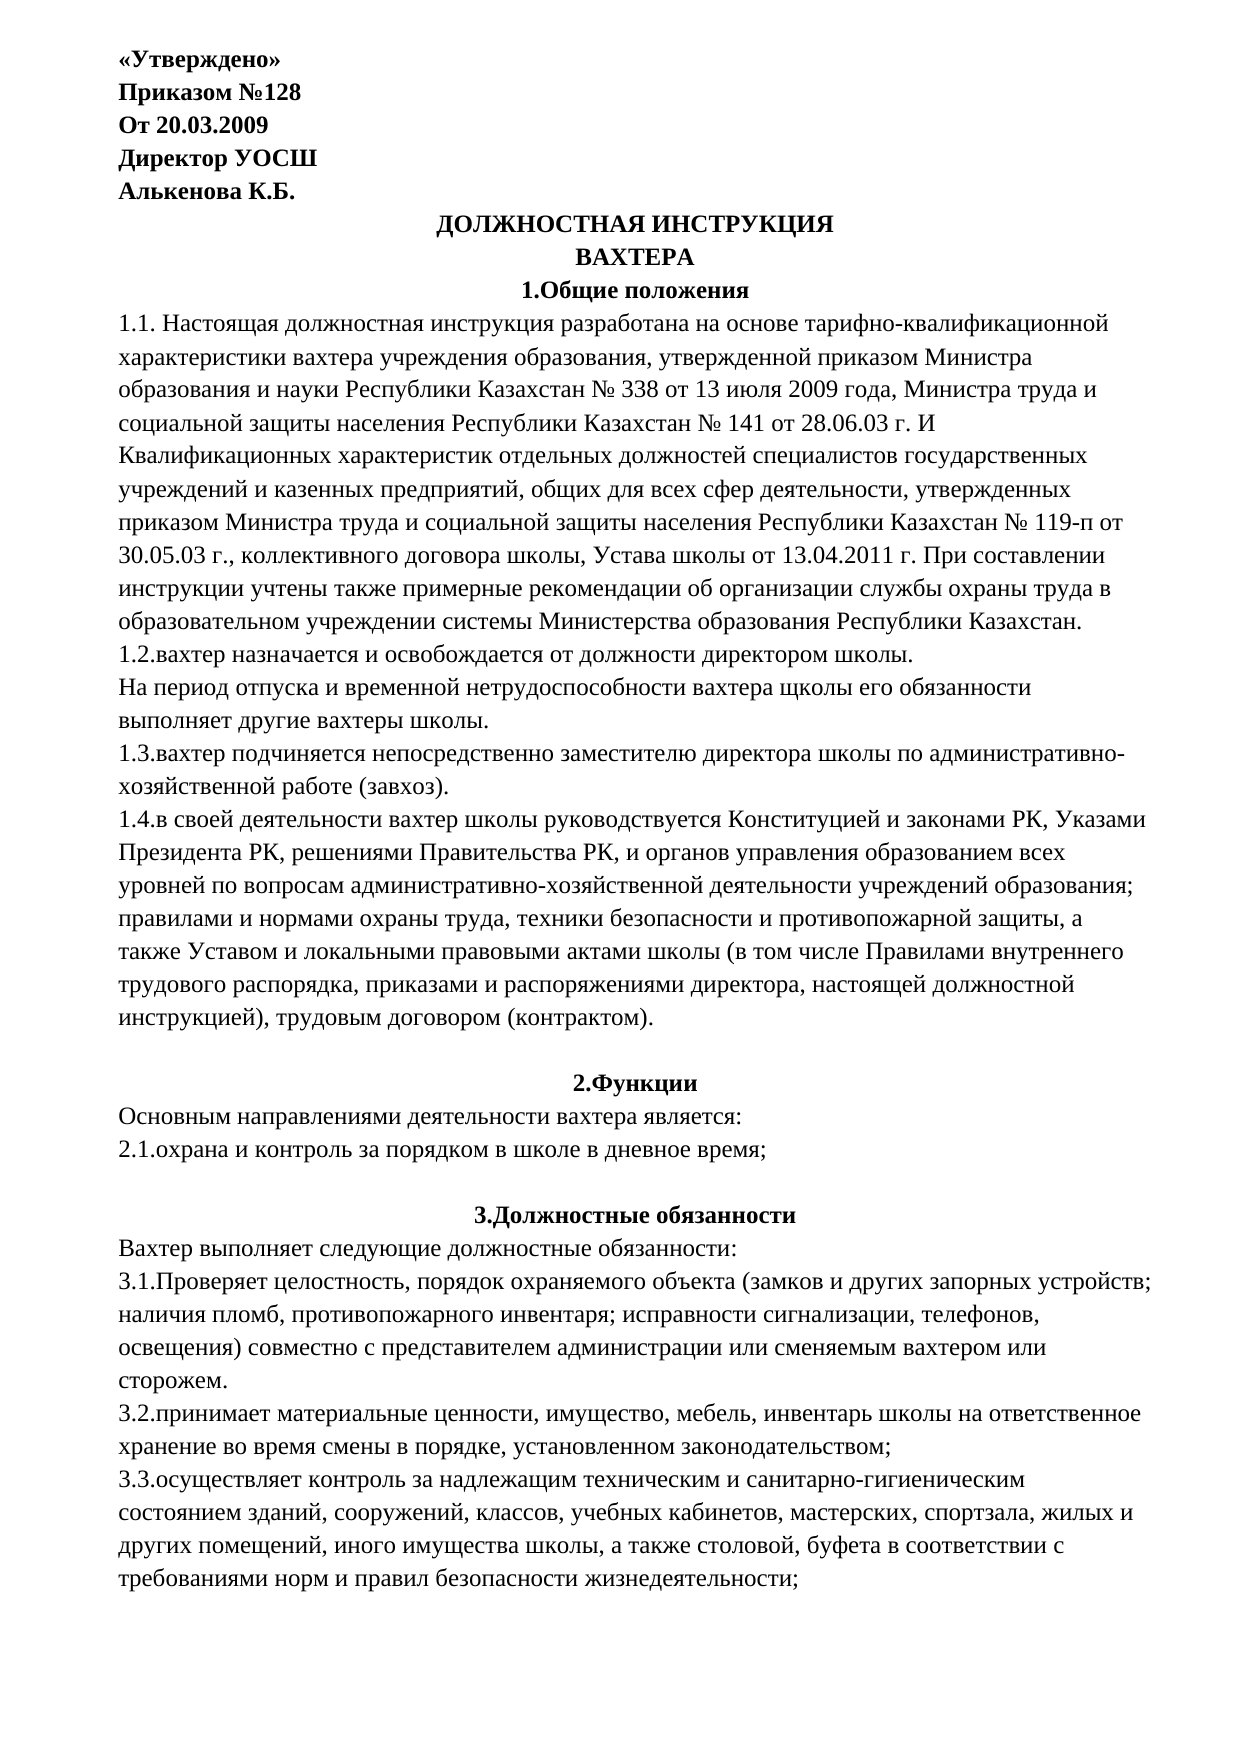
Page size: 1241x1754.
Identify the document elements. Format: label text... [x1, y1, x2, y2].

text На период отпуска и временной нетрудоспособности вахтера щколы его обязанности выполняет другие вахтеры школы. [118, 672, 1152, 733]
text ВАХТЕРА [118, 242, 1152, 271]
text 1.4.в своей деятельности вахтер школы руководствуется Конституцией и законами РК, Указами Президента РК, решениями Правительства РК, и органов управления образованием всех уровней по вопросам административно-хозяйственной деятельности учреждений образования; правилами и нормами охраны труда, техники безопасности и противопожарной защиты, а также Уставом и локальными правовыми актами школы (в том числе Правилами внутреннего трудового распорядка, приказами и распоряжениями директора, настоящей должностной инструкцией), трудовым договором (контрактом). [118, 804, 1152, 1031]
text 3.3.осуществляет контроль за надлежащим техническим и санитарно-гигиеническим состоянием зданий, сооружений, классов, учебных кабинетов, мастерских, спортзала, жилых и других помещений, иного имущества школы, а также столовой, буфета в соответствии с требованиями норм и правил безопасности жизнедеятельности; [118, 1464, 1152, 1592]
text 1.1. Настоящая должностная инструкция разработана на основе тарифно-квалификационной характеристики вахтера учреждения образования, утвержденной приказом Министра образования и науки Республики Казахстан № 338 от 13 июля 2009 года, Министра труда и социальной защиты населения Республики Казахстан № 141 от 28.06.03 г. И Квалификационных характеристик отдельных должностей специалистов государственных учреждений и казенных предприятий, общих для всех сфер деятельности, утвержденных приказом Министра труда и социальной защиты населения Республики Казахстан № 119-п от 30.05.03 г., коллективного договора школы, Устава школы от 13.04.2011 г. При составлении инструкции учтены также примерные рекомендации об организации службы охраны труда в образовательном учреждении системы Министерства образования Республики Казахстан. [118, 308, 1152, 634]
text 3.1.Проверяет целостность, порядок охраняемого объекта (замков и других запорных устройств; наличия пломб, противопожарного инвентаря; исправности сигнализации, телефонов, освещения) совместно с представителем администрации или сменяемым вахтером или сторожем. [118, 1266, 1152, 1394]
text Директор УОСШ [118, 143, 1152, 172]
text От 20.03.2009 [118, 110, 1152, 139]
text «Утверждено» [118, 44, 1152, 73]
text 3.Должностные обязанности [118, 1200, 1152, 1229]
text Приказом №128 [118, 77, 1152, 106]
text 3.2.принимает материальные ценности, имущество, мебель, инвентарь школы на ответственное хранение во время смены в порядке, установленном законодательством; [118, 1398, 1152, 1460]
text 2.1.охрана и контроль за порядком в школе в дневное время; [118, 1134, 1152, 1163]
text 1.Общие положения [118, 276, 1152, 304]
text ДОЛЖНОСТНАЯ ИНСТРУКЦИЯ [118, 209, 1152, 238]
text 1.3.вахтер подчиняется непосредственно заместителю директора школы по административно-хозяйственной работе (завхоз). [118, 738, 1152, 799]
text 1.2.вахтер назначается и освобождается от должности директором школы. [118, 639, 1152, 667]
text 2.Функции [118, 1068, 1152, 1097]
text Алькенова К.Б. [118, 176, 1152, 205]
text Основным направлениями деятельности вахтера является: [118, 1101, 1152, 1130]
text Вахтер выполняет следующие должностные обязанности: [118, 1233, 1152, 1262]
